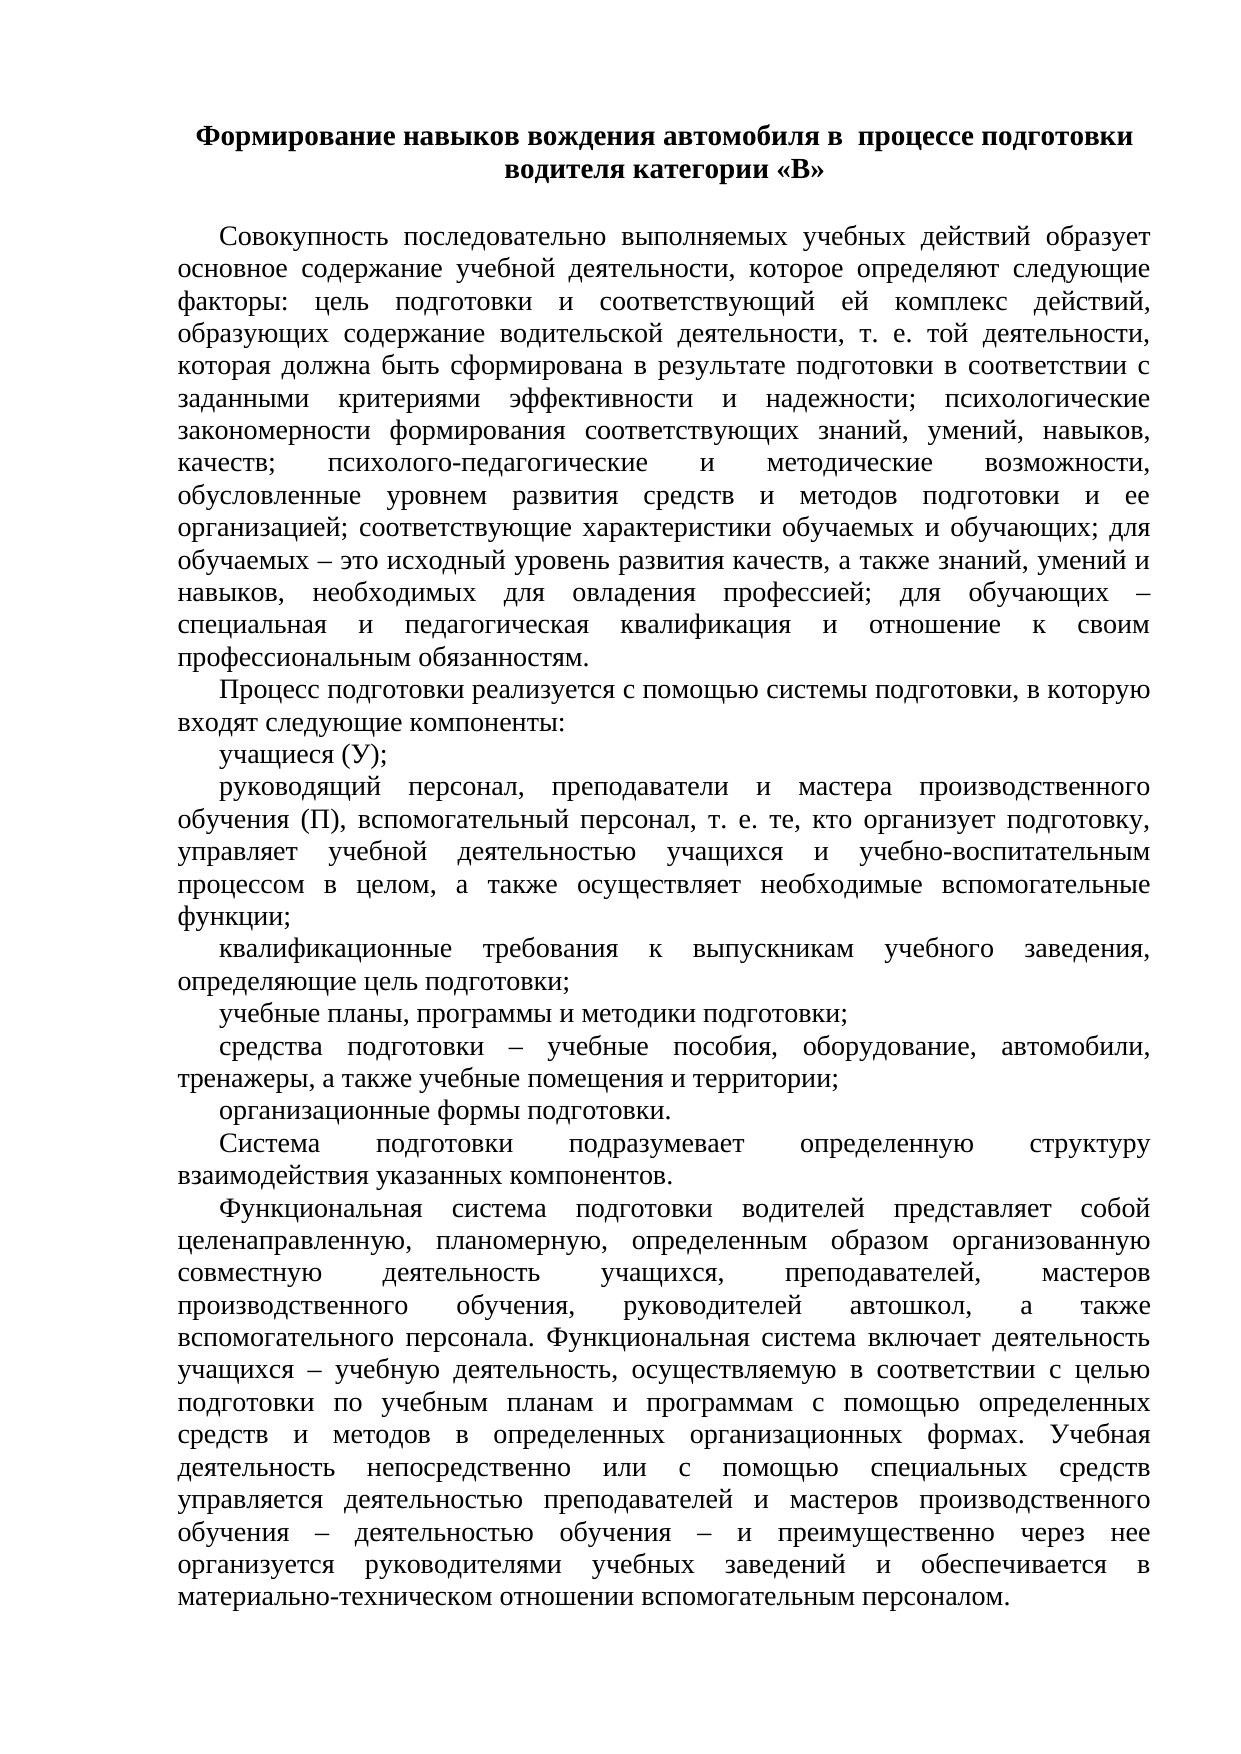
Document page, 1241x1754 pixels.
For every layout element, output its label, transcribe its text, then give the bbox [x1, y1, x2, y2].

text учащиеся (У); [177, 737, 1152, 769]
text Система подготовки подразумевает определенную структуру взаимодействия указанных компонентов. [177, 1126, 1152, 1191]
text организационные формы подготовки. [177, 1093, 1152, 1126]
text учебные планы, программы и методики подготовки; [177, 996, 1152, 1029]
text средства подготовки – учебные пособия, оборудование, автомобили, тренажеры, а также учебные помещения и территории; [177, 1029, 1152, 1093]
text Совокупность последовательно выполняемых учебных действий образует основное содержание учебной деятельности, которое определяют следующие факторы: цель подготовки и соответствующий ей комплекс действий, образующих содержание водительской деятельности, т. е. той деятельности, которая должна быть сформирована в результате подготовки в соответствии с заданными критериями эффективности и надежности; психологические закономерности формирования соответствующих знаний, умений, навыков, качеств; психолого-педагогические и методические возможности, обусловленные уровнем развития средств и методов подготовки и ее организацией; соответствующие характеристики обучаемых и обучающих; для обучаемых – это исходный уровень развития качеств, а также знаний, умений и навыков, необходимых для овладения профессией; для обучающих – специальная и педагогическая квалификация и отношение к своим профессиональным обязанностям. [177, 219, 1152, 672]
text Формирование навыков вождения автомобиля в процессе подготовки водителя категории «В» [177, 118, 1152, 185]
text Процесс подготовки реализуется с помощью системы подготовки, в которую входят следующие компоненты: [177, 672, 1152, 737]
text квалификационные требования к выпускникам учебного заведения, определяющие цель подготовки; [177, 931, 1152, 996]
text руководящий персонал, преподаватели и мастера производственного обучения (П), вспомогательный персонал, т. е. те, кто организует подготовку, управляет учебной деятельностью учащихся и учебно-воспитательным процессом в целом, а также осуществляет необходимые вспомогательные функции; [177, 769, 1152, 931]
text Функциональная система подготовки водителей представляет собой целенаправленную, планомерную, определенным образом организованную совместную деятельность учащихся, преподавателей, мастеров производственного обучения, руководителей автошкол, а также вспомогательного персонала. Функциональная система включает деятельность учащихся – учебную деятельность, осуществляемую в соответствии с целью подготовки по учебным планам и программам с помощью определенных средств и методов в определенных организационных формах. Учебная деятельность непосредственно или с помощью специальных средств управляется деятельностью преподавателей и мастеров производственного обучения – деятельностью обучения – и преимущественно через нее организуется руководителями учебных заведений и обеспечивается в материально-техническом отношении вспомогательным персоналом. [177, 1191, 1152, 1612]
